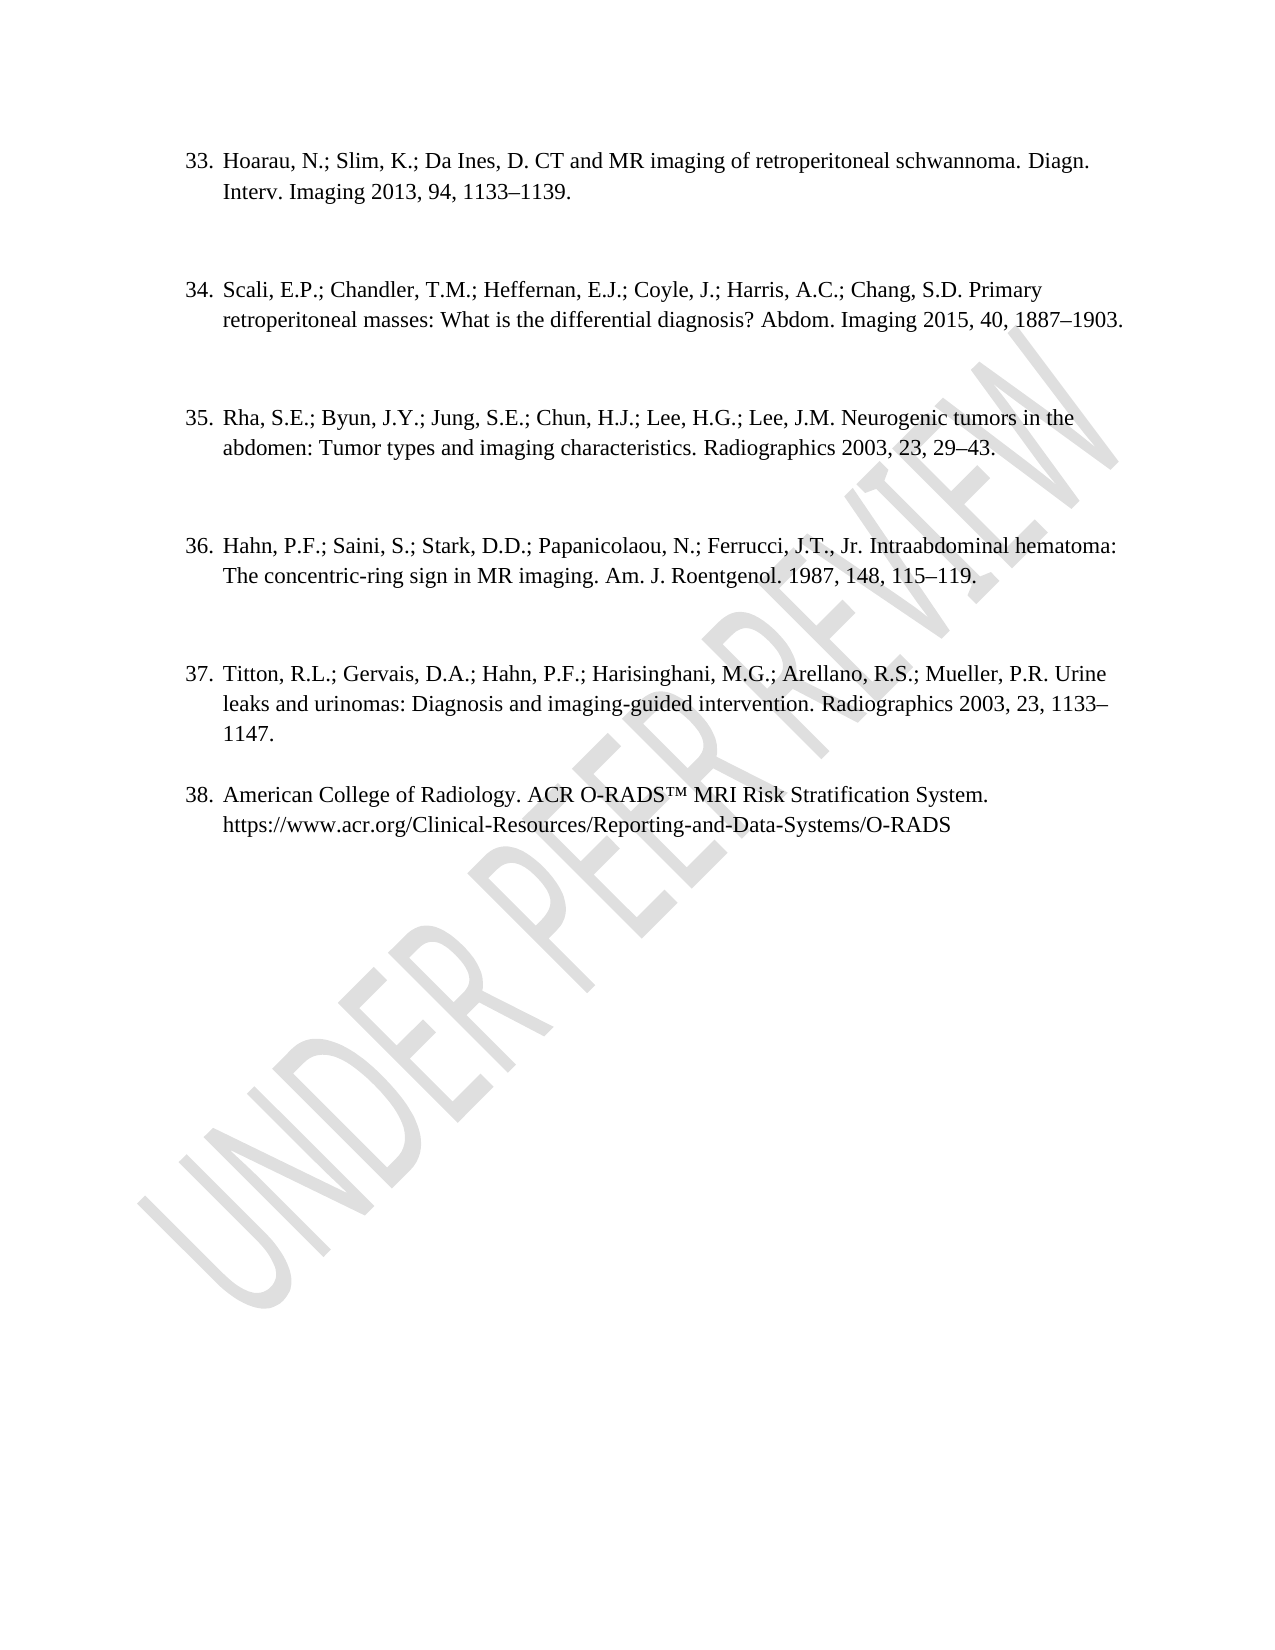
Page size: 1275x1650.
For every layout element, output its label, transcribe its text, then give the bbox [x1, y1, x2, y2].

list Rha, S.E.; Byun, J.Y.; Jung, S.E.; Chun, H.J.; Lee, H.G.; Lee, J.M. Neurogenic tumors in the abdomen: Tumor types and imaging characteristics. Radiographics 2003, 23, 29–43. [185, 404, 1127, 460]
list American College of Radiology. ACR O-RADS™ MRI Risk Stratification System. https://www.acr.org/Clinical-Resources/Reporting-and-Data-Systems/O-RADS [185, 781, 1127, 837]
list Scali, E.P.; Chandler, T.M.; Heffernan, E.J.; Coyle, J.; Harris, A.C.; Chang, S.D. Primary retroperitoneal masses: What is the differential diagnosis? Abdom. Imaging 2015, 40, 1887–1903. [185, 276, 1127, 332]
list Hahn, P.F.; Saini, S.; Stark, D.D.; Papanicolaou, N.; Ferrucci, J.T., Jr. Intraabdominal hematoma: The concentric-ring sign in MR imaging. Am. J. Roentgenol. 1987, 148, 115–119. [185, 532, 1127, 588]
list Hoarau, N.; Slim, K.; Da Ines, D. CT and MR imaging of retroperitoneal schwannoma. Diagn. Interv. Imaging 2013, 94, 1133–1139. [185, 148, 1127, 204]
list Titton, R.L.; Gervais, D.A.; Hahn, P.F.; Harisinghani, M.G.; Arellano, R.S.; Mueller, P.R. Urine leaks and urinomas: Diagnosis and imaging-guided intervention. Radiographics 2003, 23, 1133–1147. [185, 660, 1127, 747]
